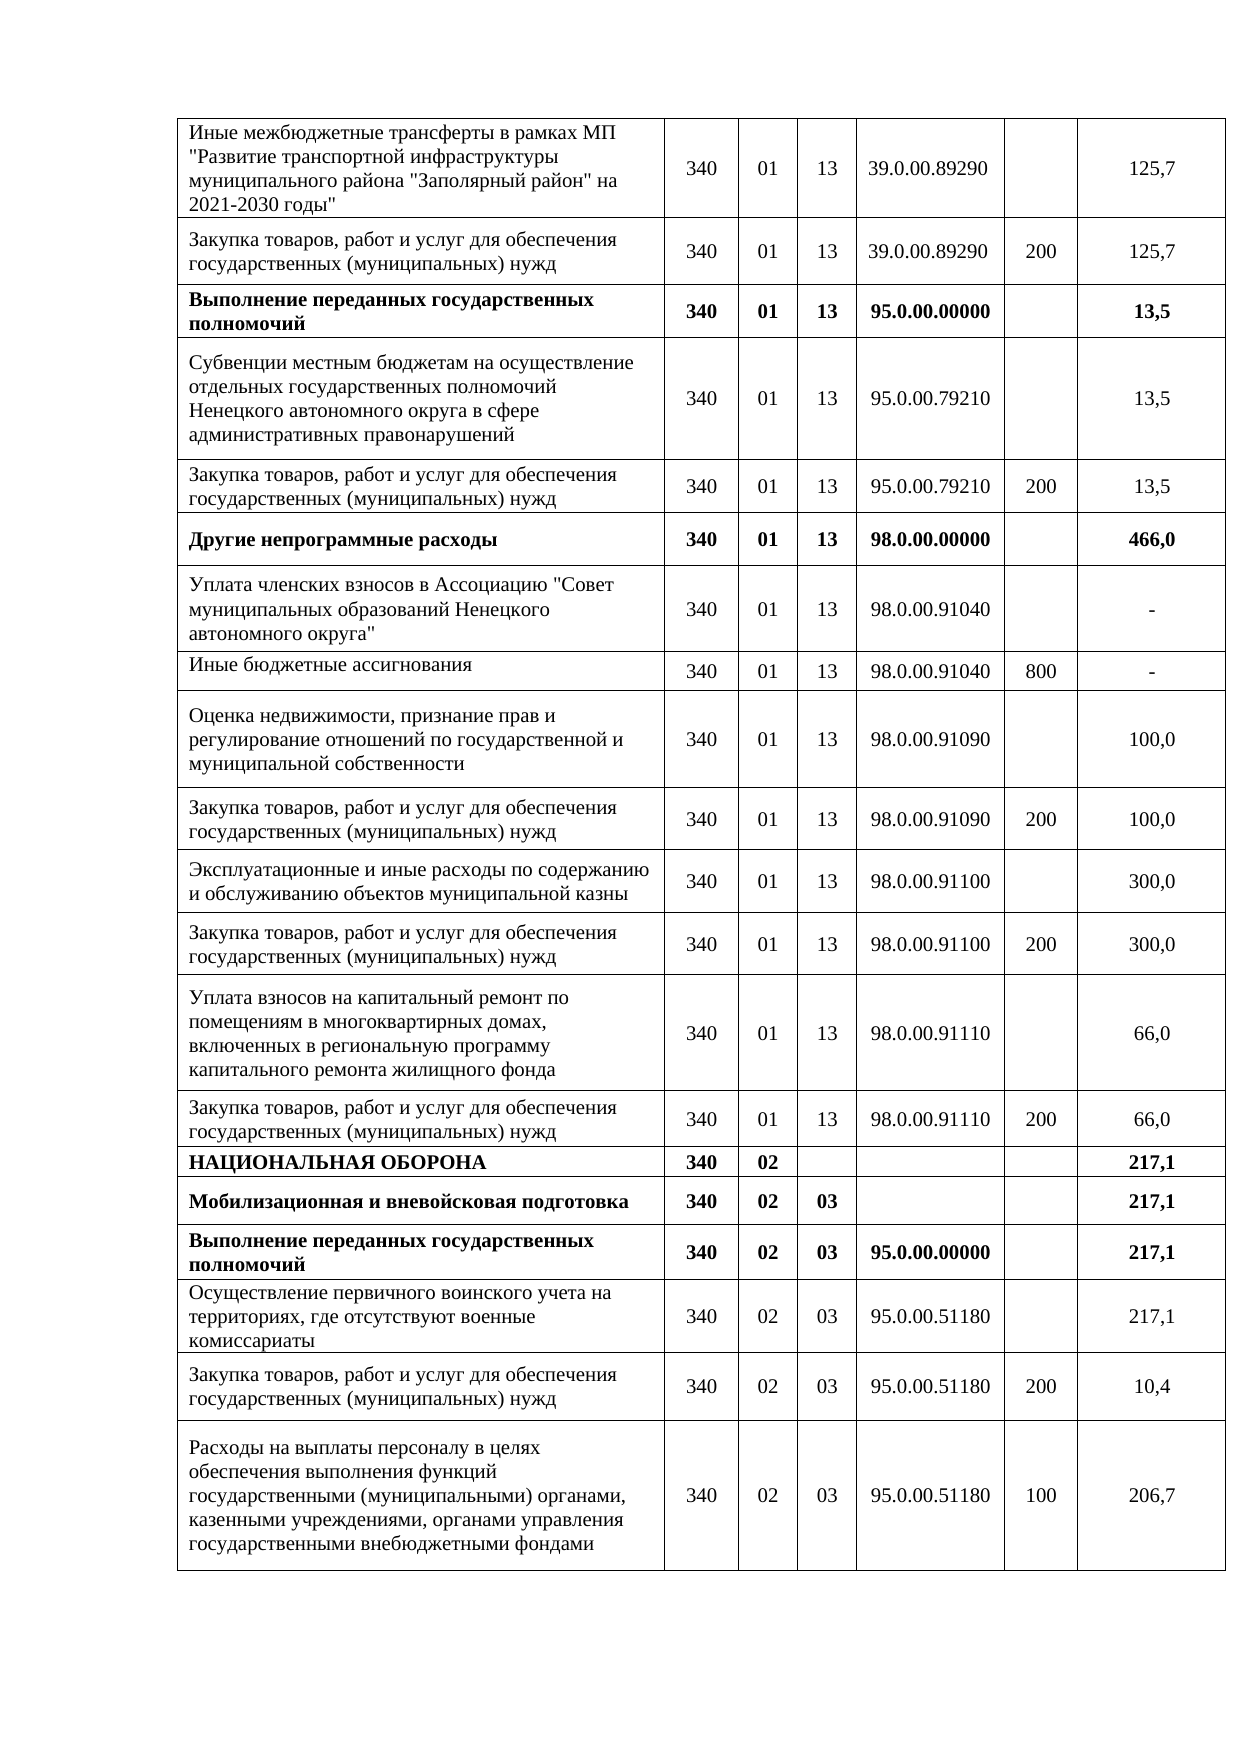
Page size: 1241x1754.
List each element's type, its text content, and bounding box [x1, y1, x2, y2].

table_cell 01 [739, 788, 797, 849]
table_cell 340 [665, 1353, 738, 1419]
table_cell 340 [665, 1421, 738, 1569]
table_cell 13 [798, 566, 856, 651]
table_cell 01 [739, 566, 797, 651]
table_cell [1005, 338, 1077, 459]
table_cell 95.0.00.79210 [857, 460, 1004, 512]
table_cell 340 [665, 566, 738, 651]
table_cell 01 [739, 119, 797, 217]
table_cell 02 [739, 1147, 797, 1176]
table_cell 39.0.00.89290 [857, 218, 1004, 284]
table_cell Выполнение переданных государственных полномочий [178, 285, 664, 337]
table_cell 340 [665, 975, 738, 1090]
table_cell 02 [739, 1421, 797, 1569]
table_cell [857, 1147, 1004, 1176]
table_cell 03 [798, 1280, 856, 1352]
table_cell 98.0.00.91110 [857, 975, 1004, 1090]
table_cell 217,1 [1078, 1280, 1225, 1352]
table_cell - [1078, 566, 1225, 651]
table_cell 98.0.00.91040 [857, 652, 1004, 690]
table_cell Закупка товаров, работ и услуг для обеспечения государственных (муниципальных) нужд [178, 460, 664, 512]
table_cell 10,4 [1078, 1353, 1225, 1419]
table_cell 02 [739, 1177, 797, 1224]
table_cell 13 [798, 513, 856, 565]
table_cell Иные бюджетные ассигнования [178, 652, 664, 690]
table_cell 340 [665, 850, 738, 912]
table_cell 98.0.00.91110 [857, 1091, 1004, 1146]
table_cell [1005, 285, 1077, 337]
table_cell 98.0.00.91100 [857, 913, 1004, 974]
table_cell Эксплуатационные и иные расходы по содержанию и обслуживанию объектов муниципальной казны [178, 850, 664, 912]
table_cell 03 [798, 1421, 856, 1569]
table_cell 100,0 [1078, 788, 1225, 849]
table_cell [1005, 1147, 1077, 1176]
table_cell 340 [665, 1091, 738, 1146]
table_cell 200 [1005, 788, 1077, 849]
table_cell 340 [665, 1280, 738, 1352]
table_cell [1005, 513, 1077, 565]
table_cell 340 [665, 1177, 738, 1224]
table_cell 340 [665, 119, 738, 217]
table_cell Расходы на выплаты персоналу в целях обеспечения выполнения функций государственными (муниципальными) органами, казенными учреждениями, органами управления государственными внебюджетными фондами [178, 1421, 664, 1569]
table_cell 340 [665, 691, 738, 787]
table_cell 217,1 [1078, 1177, 1225, 1224]
table_cell 95.0.00.00000 [857, 1225, 1004, 1279]
table_cell Закупка товаров, работ и услуг для обеспечения государственных (муниципальных) нужд [178, 1353, 664, 1419]
table_cell Закупка товаров, работ и услуг для обеспечения государственных (муниципальных) нужд [178, 218, 664, 284]
table_cell 217,1 [1078, 1147, 1225, 1176]
table_cell 02 [739, 1353, 797, 1419]
table_cell 13 [798, 788, 856, 849]
table_cell [1005, 691, 1077, 787]
table_cell 03 [798, 1177, 856, 1224]
table_cell Мобилизационная и вневойсковая подготовка [178, 1177, 664, 1224]
table_cell 13 [798, 119, 856, 217]
table_cell 125,7 [1078, 218, 1225, 284]
table_cell 13 [798, 913, 856, 974]
table_cell 13 [798, 850, 856, 912]
table_cell 340 [665, 913, 738, 974]
table_cell 98.0.00.91100 [857, 850, 1004, 912]
table_cell 13 [798, 285, 856, 337]
table_cell 300,0 [1078, 850, 1225, 912]
table_cell 39.0.00.89290 [857, 119, 1004, 217]
table_cell 98.0.00.91090 [857, 691, 1004, 787]
table_cell 03 [798, 1353, 856, 1419]
table_cell Уплата членских взносов в Ассоциацию "Совет муниципальных образований Ненецкого автономного округа" [178, 566, 664, 651]
table_cell 13 [798, 691, 856, 787]
table_cell 340 [665, 285, 738, 337]
table_cell 01 [739, 652, 797, 690]
table_cell 206,7 [1078, 1421, 1225, 1569]
table_cell [1005, 566, 1077, 651]
table_cell [1005, 1225, 1077, 1279]
table_cell 13 [798, 1091, 856, 1146]
table_cell 01 [739, 460, 797, 512]
table_cell 13 [798, 460, 856, 512]
table_cell [857, 1177, 1004, 1224]
table_cell 340 [665, 788, 738, 849]
table_cell 100,0 [1078, 691, 1225, 787]
table_cell 13,5 [1078, 338, 1225, 459]
table_cell 01 [739, 1091, 797, 1146]
table_cell Закупка товаров, работ и услуг для обеспечения государственных (муниципальных) нужд [178, 913, 664, 974]
table_cell Уплата взносов на капитальный ремонт по помещениям в многоквартирных домах, включенных в региональную программу капитального ремонта жилищного фонда [178, 975, 664, 1090]
table_cell 125,7 [1078, 119, 1225, 217]
table_cell 200 [1005, 913, 1077, 974]
table_cell 01 [739, 691, 797, 787]
table_cell [1005, 1280, 1077, 1352]
table_cell 13,5 [1078, 460, 1225, 512]
table_cell 340 [665, 513, 738, 565]
table_cell НАЦИОНАЛЬНАЯ ОБОРОНА [178, 1147, 664, 1176]
table_cell 466,0 [1078, 513, 1225, 565]
table_cell 01 [739, 513, 797, 565]
table_cell 66,0 [1078, 1091, 1225, 1146]
table_cell 13 [798, 338, 856, 459]
table_cell [1005, 1177, 1077, 1224]
table_cell - [1078, 652, 1225, 690]
table_cell 95.0.00.00000 [857, 285, 1004, 337]
table_cell 95.0.00.79210 [857, 338, 1004, 459]
table_cell 13 [798, 975, 856, 1090]
table_cell 340 [665, 338, 738, 459]
table_cell Оценка недвижимости, признание прав и регулирование отношений по государственной и муниципальной собственности [178, 691, 664, 787]
table_cell 98.0.00.91040 [857, 566, 1004, 651]
table_cell 95.0.00.51180 [857, 1280, 1004, 1352]
table_cell 340 [665, 652, 738, 690]
table_cell 340 [665, 460, 738, 512]
table_cell Иные межбюджетные трансферты в рамках МП "Развитие транспортной инфраструктуры муниципального района "Заполярный район" на 2021-2030 годы" [178, 119, 664, 217]
table_cell [798, 1147, 856, 1176]
table_cell 01 [739, 975, 797, 1090]
table_cell 340 [665, 1147, 738, 1176]
table_cell 300,0 [1078, 913, 1225, 974]
table_cell Выполнение переданных государственных полномочий [178, 1225, 664, 1279]
table_cell 01 [739, 850, 797, 912]
table_cell 13 [798, 652, 856, 690]
table_cell 01 [739, 338, 797, 459]
table_cell 800 [1005, 652, 1077, 690]
table_cell Другие непрограммные расходы [178, 513, 664, 565]
table_cell 200 [1005, 460, 1077, 512]
table_cell 100 [1005, 1421, 1077, 1569]
table_cell Субвенции местным бюджетам на осуществление отдельных государственных полномочий Ненецкого автономного округа в сфере административных правонарушений [178, 338, 664, 459]
table_cell 66,0 [1078, 975, 1225, 1090]
table_cell 13 [798, 218, 856, 284]
table_cell 200 [1005, 218, 1077, 284]
table_cell 217,1 [1078, 1225, 1225, 1279]
table_cell 02 [739, 1280, 797, 1352]
table_cell 340 [665, 1225, 738, 1279]
table_cell 01 [739, 218, 797, 284]
table_cell 13,5 [1078, 285, 1225, 337]
table_cell 340 [665, 218, 738, 284]
table_cell [1005, 850, 1077, 912]
table_cell Закупка товаров, работ и услуг для обеспечения государственных (муниципальных) нужд [178, 788, 664, 849]
table_cell [1005, 975, 1077, 1090]
table_cell 98.0.00.00000 [857, 513, 1004, 565]
table_cell Закупка товаров, работ и услуг для обеспечения государственных (муниципальных) нужд [178, 1091, 664, 1146]
table_cell 02 [739, 1225, 797, 1279]
table_cell 95.0.00.51180 [857, 1353, 1004, 1419]
table_cell 95.0.00.51180 [857, 1421, 1004, 1569]
table_cell Осуществление первичного воинского учета на территориях, где отсутствуют военные комиссариаты [178, 1280, 664, 1352]
table_cell 200 [1005, 1353, 1077, 1419]
table_cell 98.0.00.91090 [857, 788, 1004, 849]
table_cell 01 [739, 285, 797, 337]
table_cell 03 [798, 1225, 856, 1279]
table_cell 200 [1005, 1091, 1077, 1146]
table_cell 01 [739, 913, 797, 974]
table_cell [1005, 119, 1077, 217]
